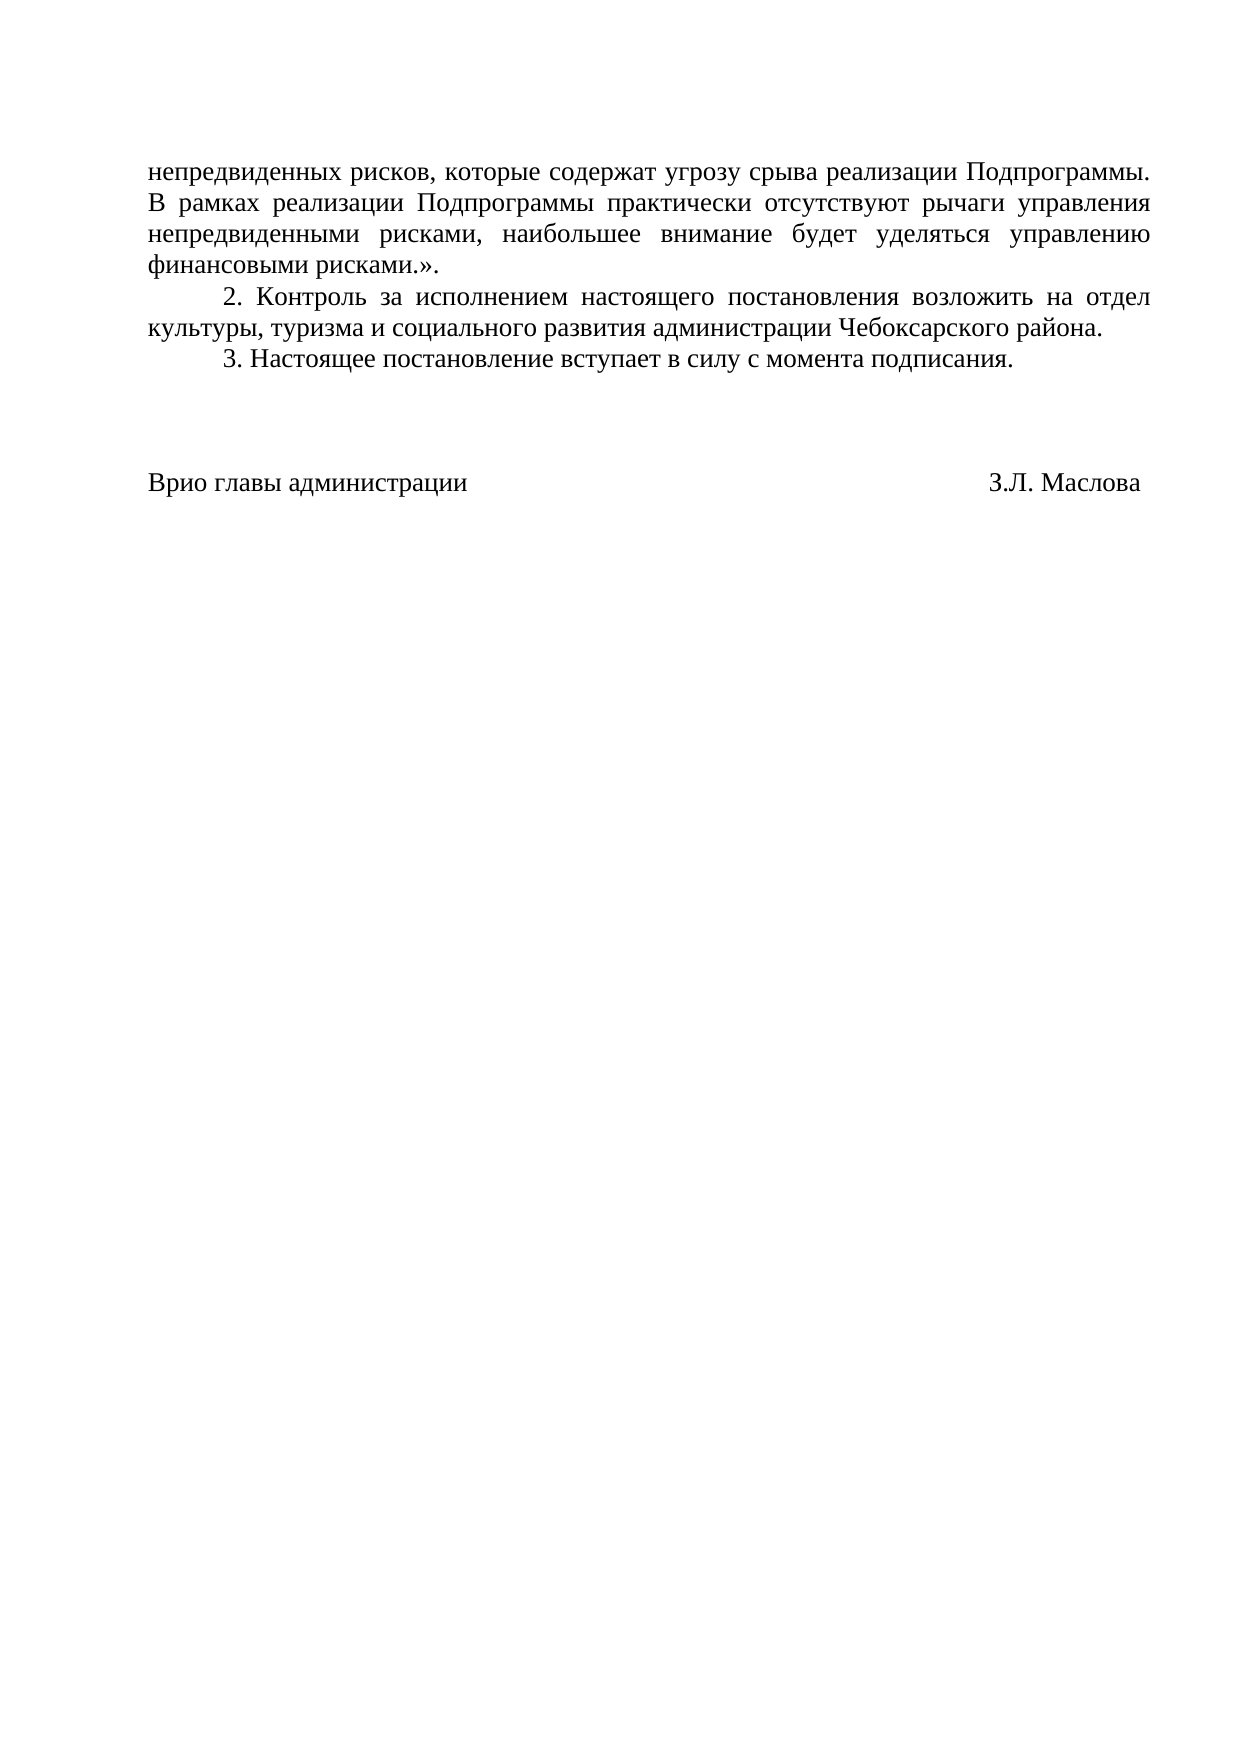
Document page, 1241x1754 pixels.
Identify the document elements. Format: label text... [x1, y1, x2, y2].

table_header З.Л. Маслова [679, 466, 1152, 498]
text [148, 155, 1152, 279]
table_header Врио главы администрации [136, 466, 679, 498]
text 2. Контроль за исполнением настоящего постановления возложить на отдел культуры, туризма и социального развития администрации Чебоксарского района. [148, 279, 1152, 342]
text 3. Настоящее постановление вступает в силу с момента подписания. [148, 342, 1152, 373]
